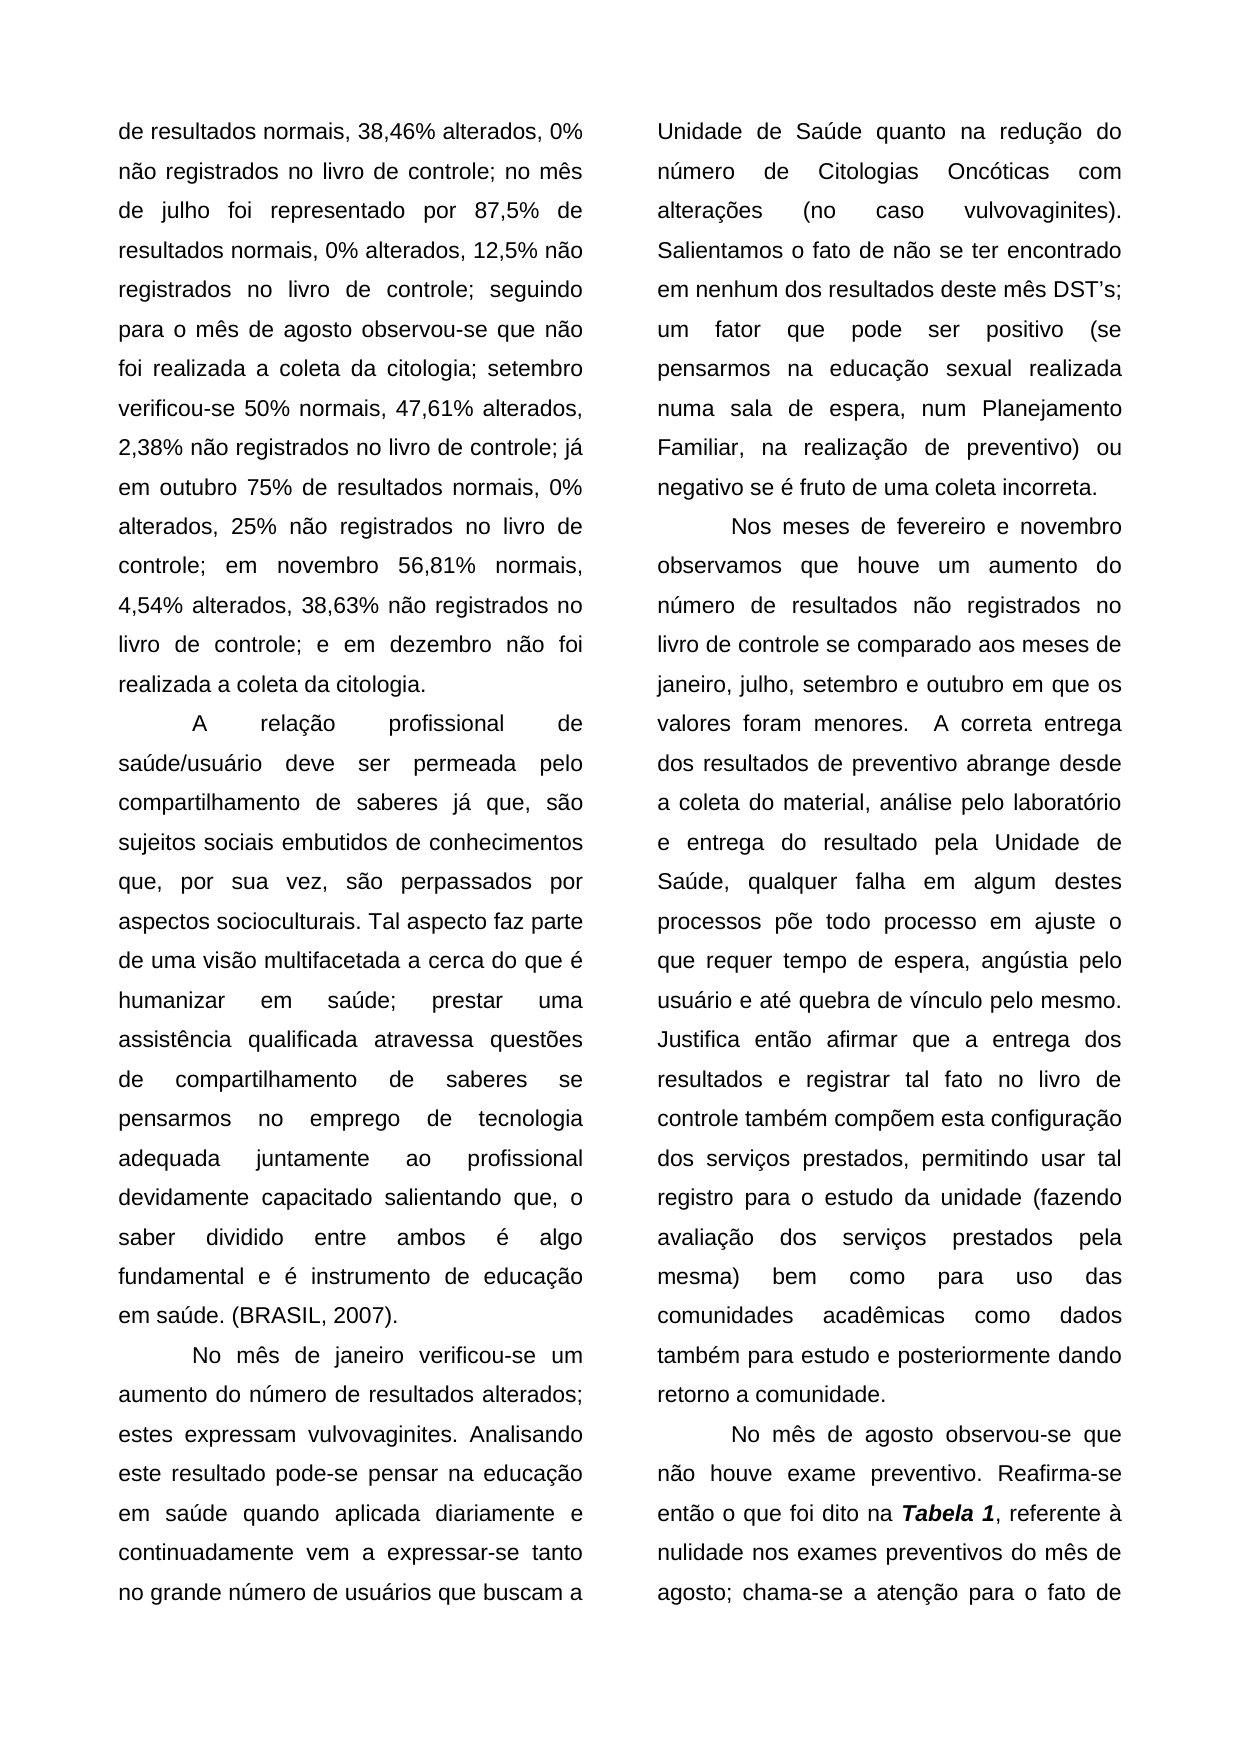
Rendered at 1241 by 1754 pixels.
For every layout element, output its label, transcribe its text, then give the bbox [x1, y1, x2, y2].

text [118, 118, 583, 697]
text No mês de janeiro verificou-se um aumento do número de resultados alterados; estes expressam vulvovaginites. Analisando este resultado pode-se pensar na educação em saúde quando aplicada diariamente e continuadamente vem a expressar-se tanto no grande número de usuários que buscam a Unidade de Saúde quanto na redução do número de Citologias Oncóticas com alterações (no caso vulvovaginites). Salientamos o fato de não se ter encontrado em nenhum dos resultados deste mês DST’s; um fator que pode ser positivo (se pensarmos na educação sexual realizada numa sala de espera, num Planejamento Familiar, na realização de preventivo) ou negativo se é fruto de uma coleta incorreta. [118, 1342, 583, 1605]
text Nos meses de fevereiro e novembro observamos que houve um aumento do número de resultados não registrados no livro de controle se comparado aos meses de janeiro, julho, setembro e outubro em que os valores foram menores. A correta entrega dos resultados de preventivo abrange desde a coleta do material, análise pelo laboratório e entrega do resultado pela Unidade de Saúde, qualquer falha em algum destes processos põe todo processo em ajuste o que requer tempo de espera, angústia pelo usuário e até quebra de vínculo pelo mesmo. Justifica então afirmar que a entrega dos resultados e registrar tal fato no livro de controle também compõem esta configuração dos serviços prestados, permitindo usar tal registro para o estudo da unidade (fazendo avaliação dos serviços prestados pela mesma) bem como para uso das comunidades acadêmicas como dados também para estudo e posteriormente dando retorno a comunidade. [657, 513, 1122, 1408]
text A relação profissional de saúde/usuário deve ser permeada pelo compartilhamento de saberes já que, são sujeitos sociais embutidos de conhecimentos que, por sua vez, são perpassados por aspectos socioculturais. Tal aspecto faz parte de uma visão multifacetada a cerca do que é humanizar em saúde; prestar uma assistência qualificada atravessa questões de compartilhamento de saberes se pensarmos no emprego de tecnologia adequada juntamente ao profissional devidamente capacitado salientando que, o saber dividido entre ambos é algo fundamental e é instrumento de educação em saúde. (BRASIL, 2007). [118, 710, 583, 1329]
text No mês de janeiro verificou-se um aumento do número de resultados alterados; estes expressam vulvovaginites. Analisando este resultado pode-se pensar na educação em saúde quando aplicada diariamente e continuadamente vem a expressar-se tanto no grande número de usuários que buscam a Unidade de Saúde quanto na redução do número de Citologias Oncóticas com alterações (no caso vulvovaginites). Salientamos o fato de não se ter encontrado em nenhum dos resultados deste mês DST’s; um fator que pode ser positivo (se pensarmos na educação sexual realizada numa sala de espera, num Planejamento Familiar, na realização de preventivo) ou negativo se é fruto de uma coleta incorreta. [657, 118, 1122, 500]
